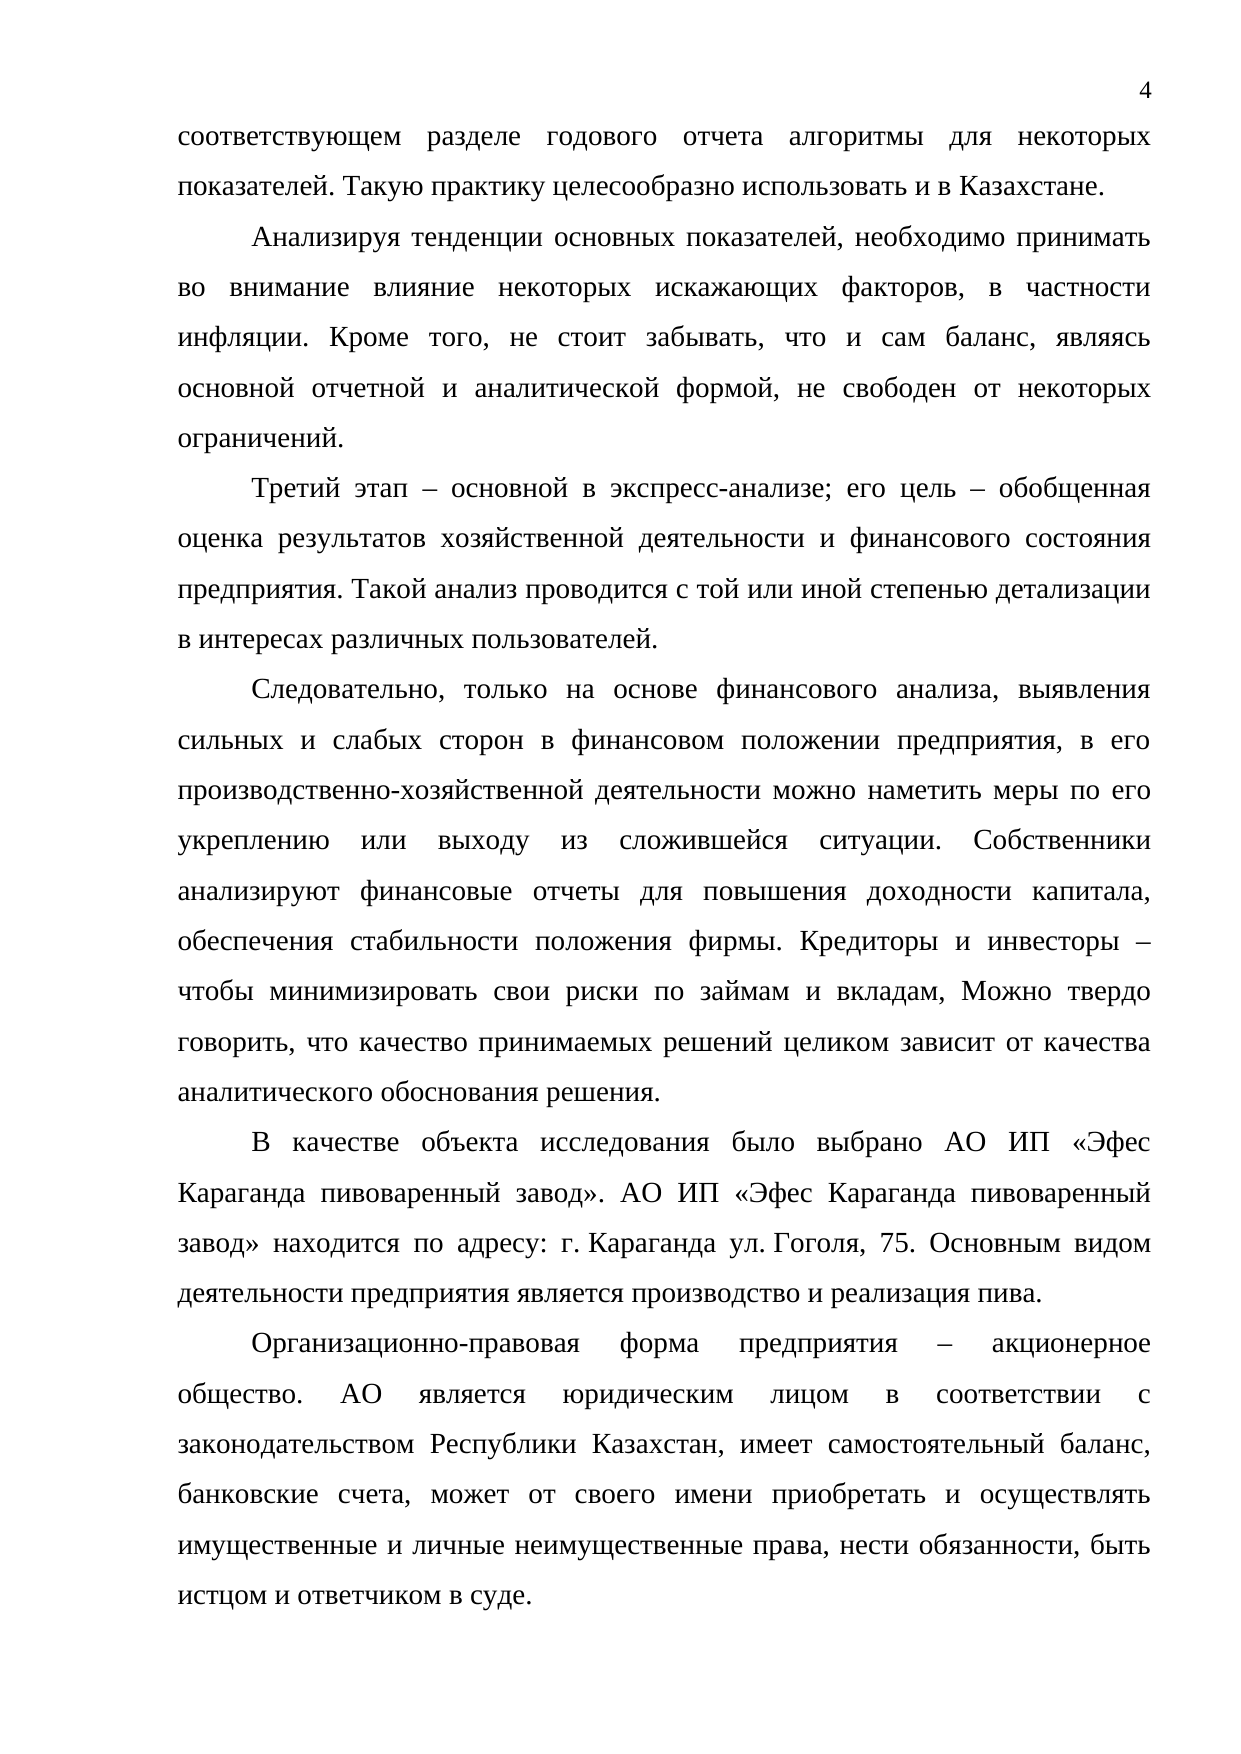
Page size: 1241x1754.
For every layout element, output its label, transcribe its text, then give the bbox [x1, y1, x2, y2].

text Организационно-правовая форма предприятия – акционерное общество. АО является юридическим лицом в соответствии с законодательством Республики Казахстан, имеет самостоятельный баланс, банковские счета, может от своего имени приобретать и осуществлять имущественные и личные неимущественные права, нести обязанности, быть истцом и ответчиком в суде. [177, 1326, 1152, 1611]
text В качестве объекта исследования было выбрано АО ИП «Эфес Караганда пивоваренный завод». АО ИП «Эфес Караганда пивоваренный завод» находится по адресу: г. Караганда ул. Гоголя, 75. Основным видом деятельности предприятия является производство и реализация пива. [177, 1124, 1152, 1309]
text Следовательно, только на основе финансового анализа, выявления сильных и слабых сторон в финансовом положении предприятия, в его производственно-хозяйственной деятельности можно наметить меры по его укреплению или выходу из сложившейся ситуации. Собственники анализируют финансовые отчеты для повышения доходности капитала, обеспечения стабильности положения фирмы. Кредиторы и инвесторы – чтобы минимизировать свои риски по займам и вкладам, Можно твердо говорить, что качество принимаемых решений целиком зависит от качества аналитического обоснования решения. [177, 672, 1152, 1108]
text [177, 118, 1152, 202]
text Третий этап – основной в экспресс-анализе; его цель – обобщенная оценка результатов хозяйственной деятельности и финансового состояния предприятия. Такой анализ проводится с той или иной степенью детализации в интересах различных пользователей. [177, 470, 1152, 655]
text Анализируя тенденции основных показателей, необходимо принимать во внимание влияние некоторых искажающих факторов, в частности инфляции. Кроме того, не стоит забывать, что и сам баланс, являясь основной отчетной и аналитической формой, не свободен от некоторых ограничений. [177, 219, 1152, 453]
